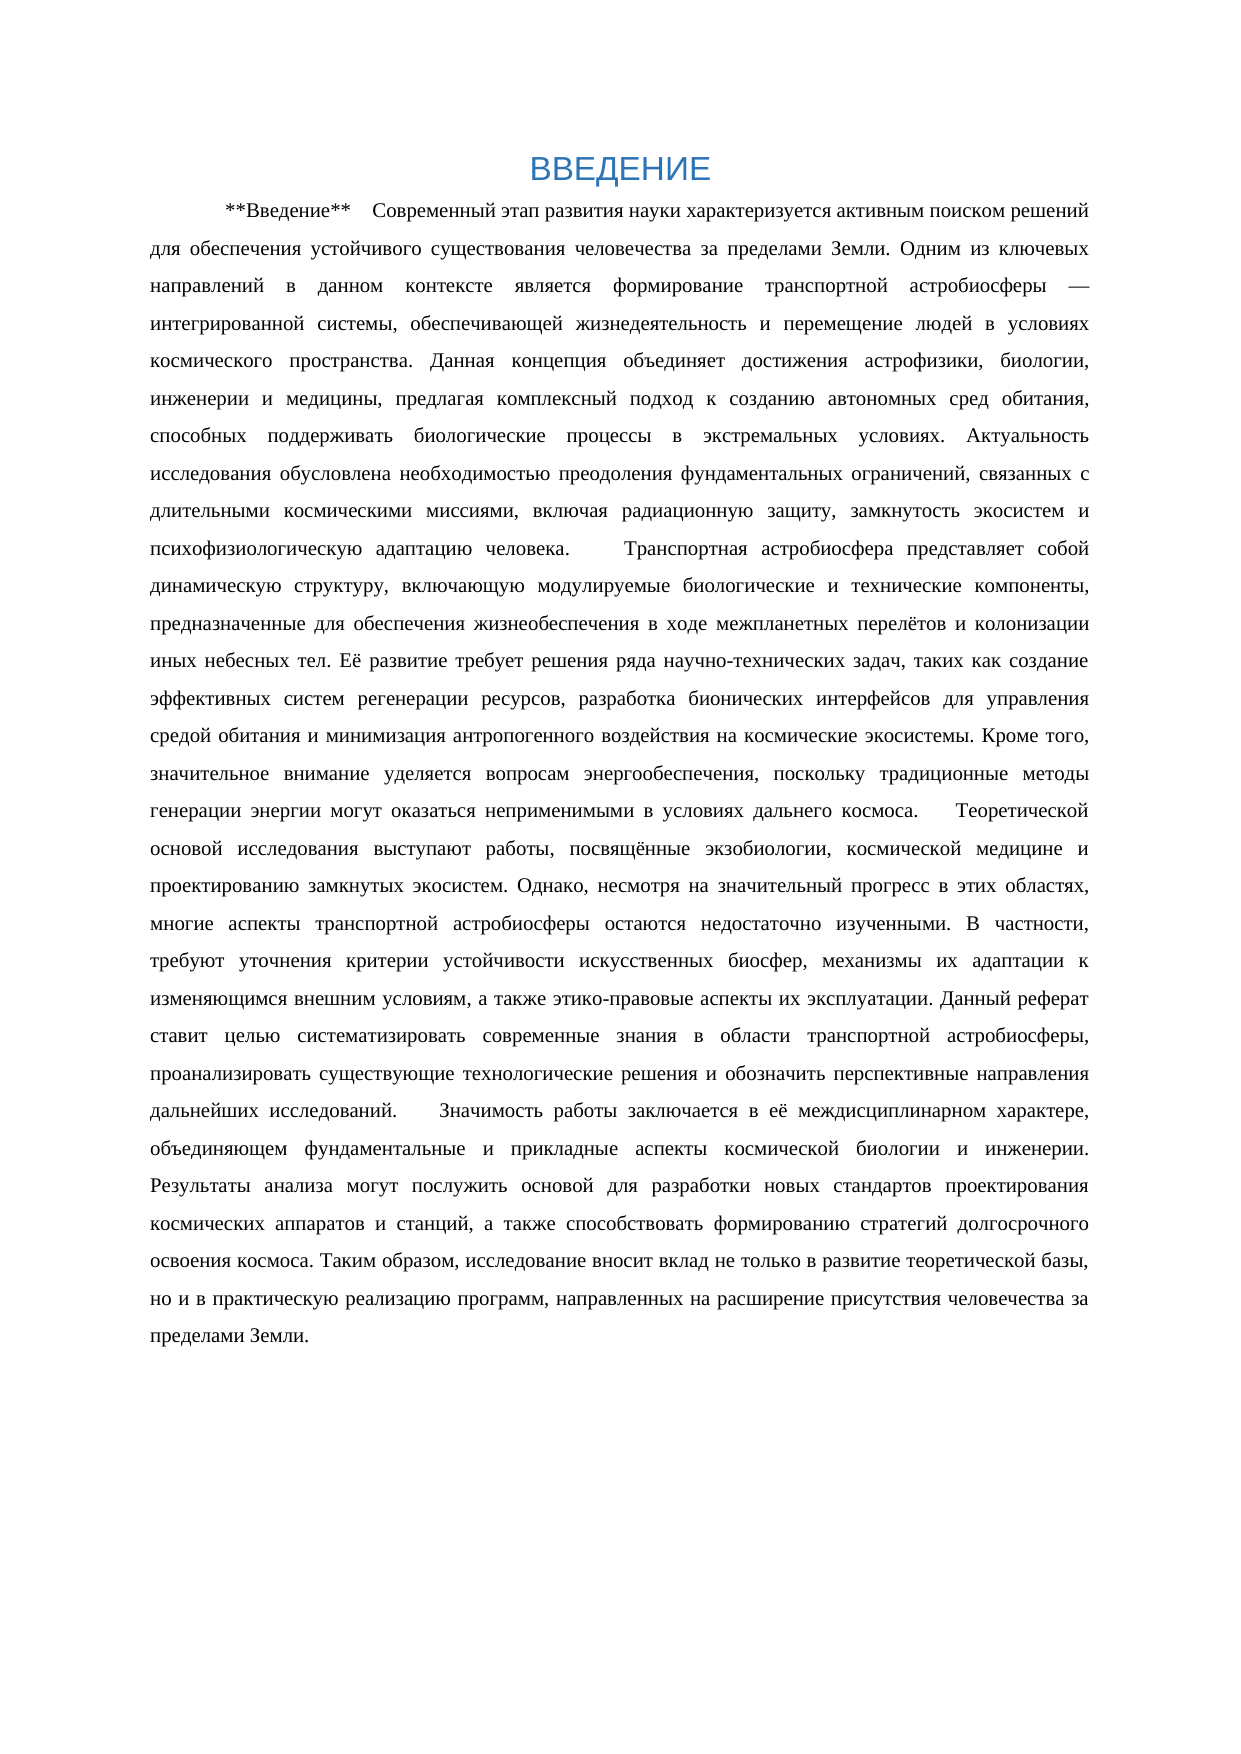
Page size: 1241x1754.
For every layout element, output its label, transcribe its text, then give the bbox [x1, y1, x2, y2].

subtitle ВВЕДЕНИЕ [150, 150, 1090, 187]
text **Введение** Современный этап развития науки характеризуется активным поиском решений для обеспечения устойчивого существования человечества за пределами Земли. Одним из ключевых направлений в данном контексте является формирование транспортной астробиосферы — интегрированной системы, обеспечивающей жизнедеятельность и перемещение людей в условиях космического пространства. Данная концепция объединяет достижения астрофизики, биологии, инженерии и медицины, предлагая комплексный подход к созданию автономных сред обитания, способных поддерживать биологические процессы в экстремальных условиях. Актуальность исследования обусловлена необходимостью преодоления фундаментальных ограничений, связанных с длительными космическими миссиями, включая радиационную защиту, замкнутость экосистем и психофизиологическую адаптацию человека. Транспортная астробиосфера представляет собой динамическую структуру, включающую модулируемые биологические и технические компоненты, предназначенные для обеспечения жизнеобеспечения в ходе межпланетных перелётов и колонизации иных небесных тел. Её развитие требует решения ряда научно-технических задач, таких как создание эффективных систем регенерации ресурсов, разработка бионических интерфейсов для управления средой обитания и минимизация антропогенного воздействия на космические экосистемы. Кроме того, значительное внимание уделяется вопросам энергообеспечения, поскольку традиционные методы генерации энергии могут оказаться неприменимыми в условиях дальнего космоса. Теоретической основой исследования выступают работы, посвящённые экзобиологии, космической медицине и проектированию замкнутых экосистем. Однако, несмотря на значительный прогресс в этих областях, многие аспекты транспортной астробиосферы остаются недостаточно изученными. В частности, требуют уточнения критерии устойчивости искусственных биосфер, механизмы их адаптации к изменяющимся внешним условиям, а также этико-правовые аспекты их эксплуатации. Данный реферат ставит целью систематизировать современные знания в области транспортной астробиосферы, проанализировать существующие технологические решения и обозначить перспективные направления дальнейших исследований. Значимость работы заключается в её междисциплинарном характере, объединяющем фундаментальные и прикладные аспекты космической биологии и инженерии. Результаты анализа могут послужить основой для разработки новых стандартов проектирования космических аппаратов и станций, а также способствовать формированию стратегий долгосрочного освоения космоса. Таким образом, исследование вносит вклад не только в развитие теоретической базы, но и в практическую реализацию программ, направленных на расширение присутствия человечества за пределами Земли. [150, 187, 1090, 1350]
